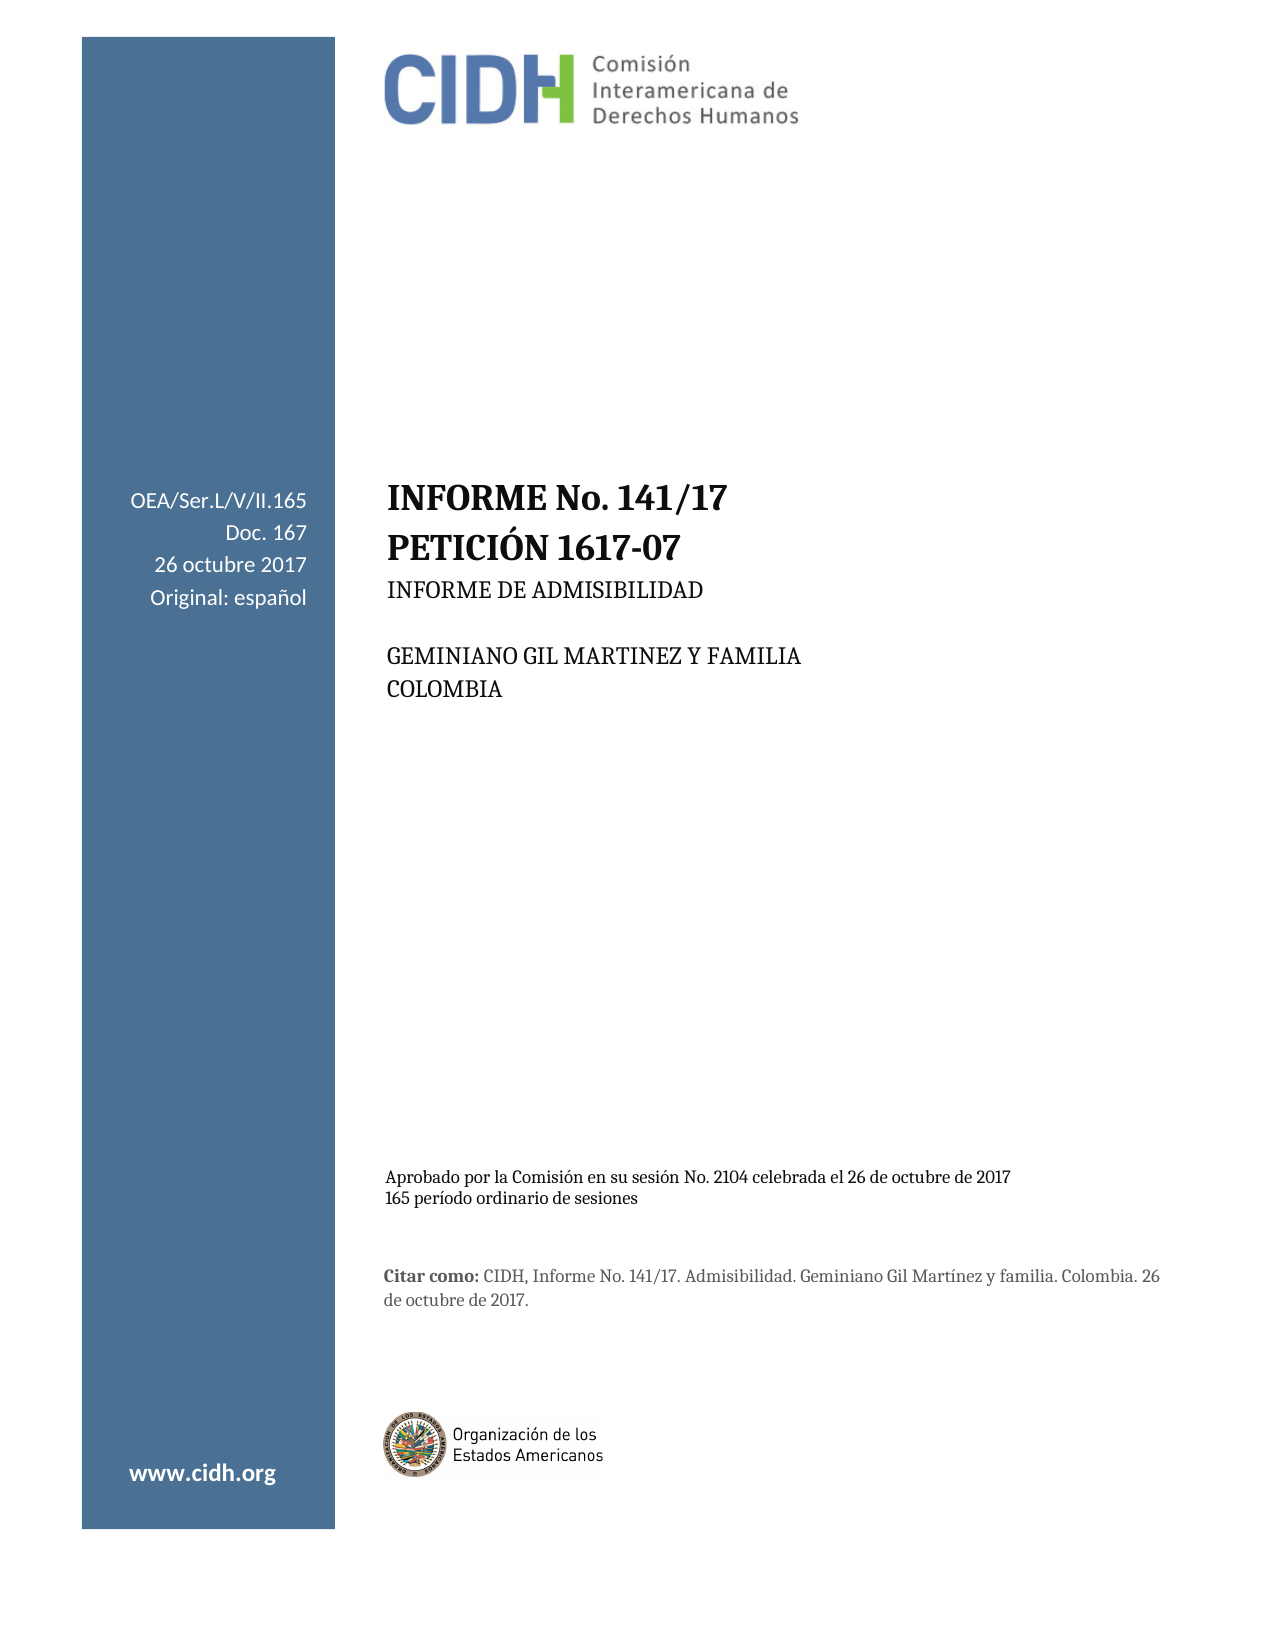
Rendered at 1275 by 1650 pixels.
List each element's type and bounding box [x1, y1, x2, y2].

picture [383, 1412, 603, 1477]
picture [375, 47, 810, 131]
